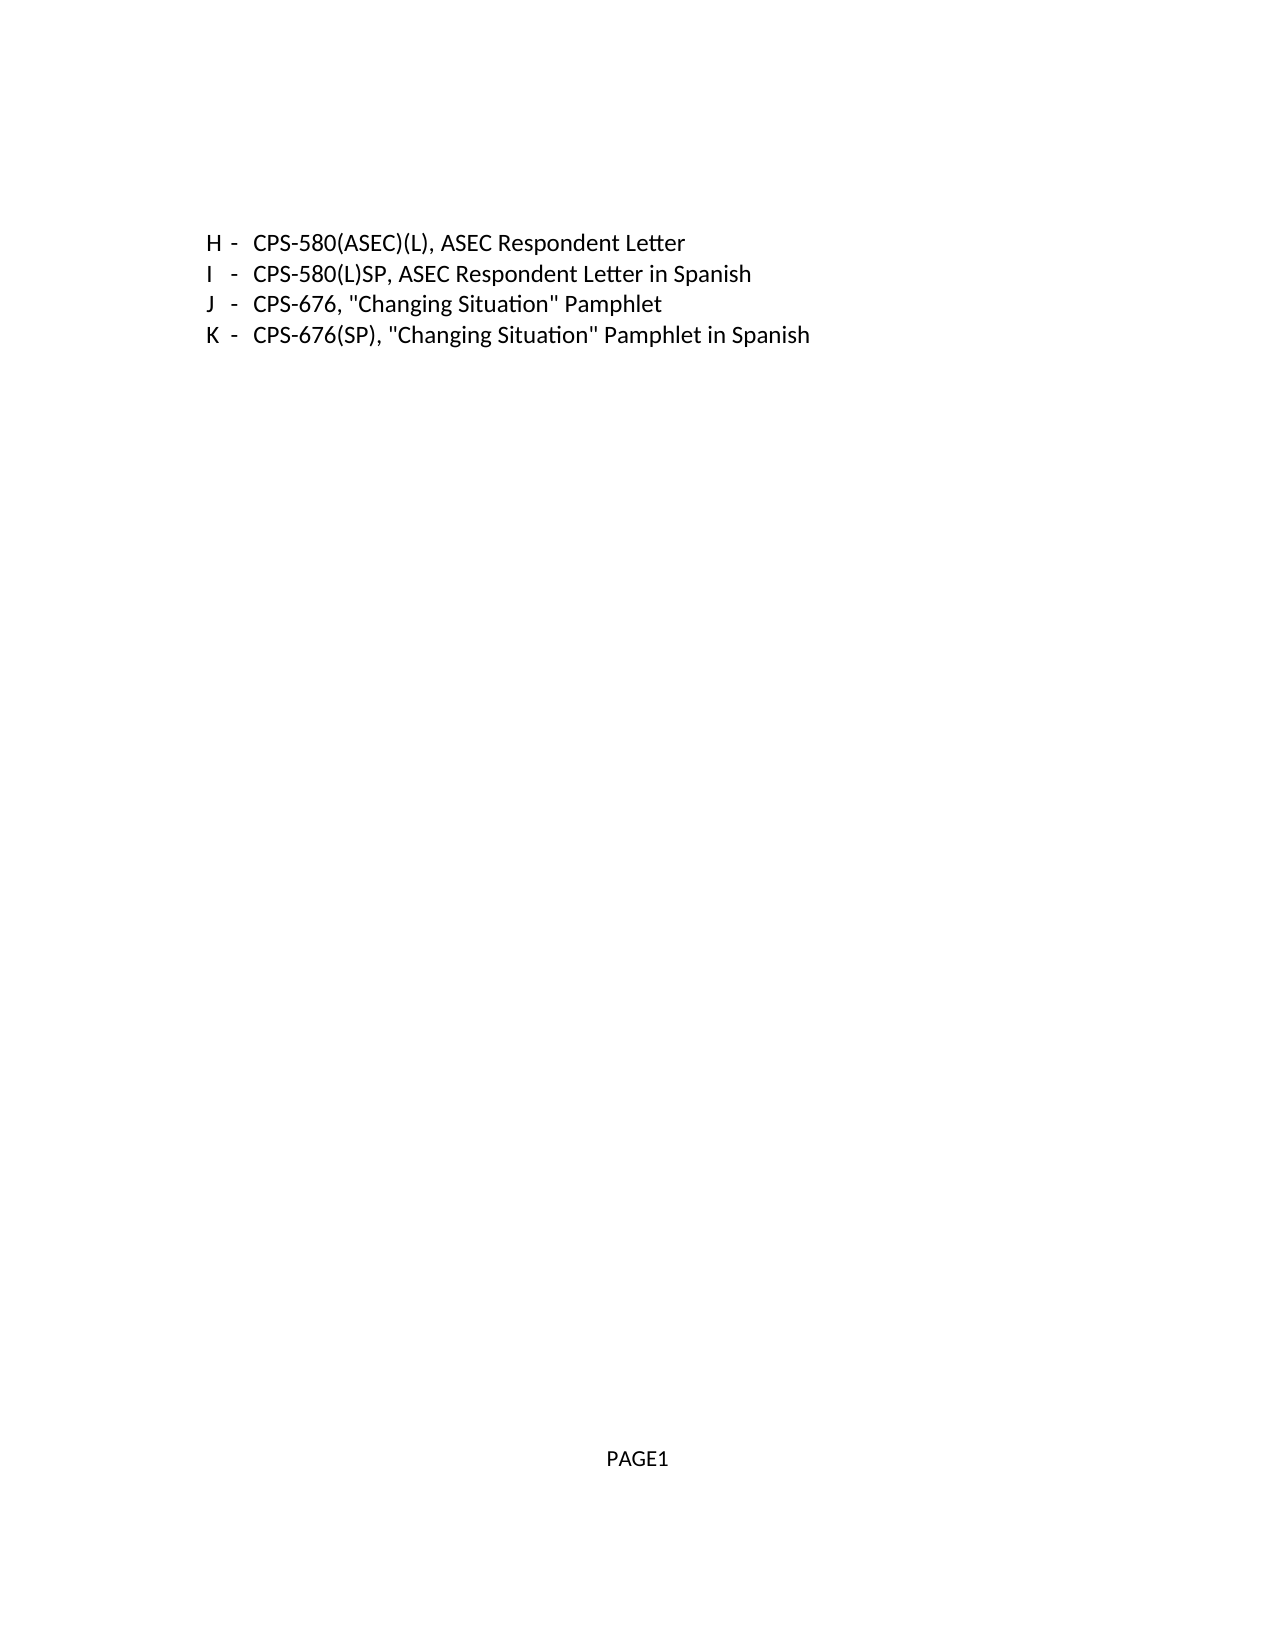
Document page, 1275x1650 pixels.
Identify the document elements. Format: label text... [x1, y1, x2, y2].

text I - CPS-580(L)SP, ASEC Respondent Letter in Spanish [206, 258, 1125, 288]
text H - CPS-580(ASEC)(L), ASEC Respondent Letter [206, 227, 1125, 258]
text J - CPS-676, "Changing Situation" Pamphlet [206, 288, 1125, 319]
text K - CPS-676(SP), "Changing Situation" Pamphlet in Spanish [206, 319, 1125, 349]
